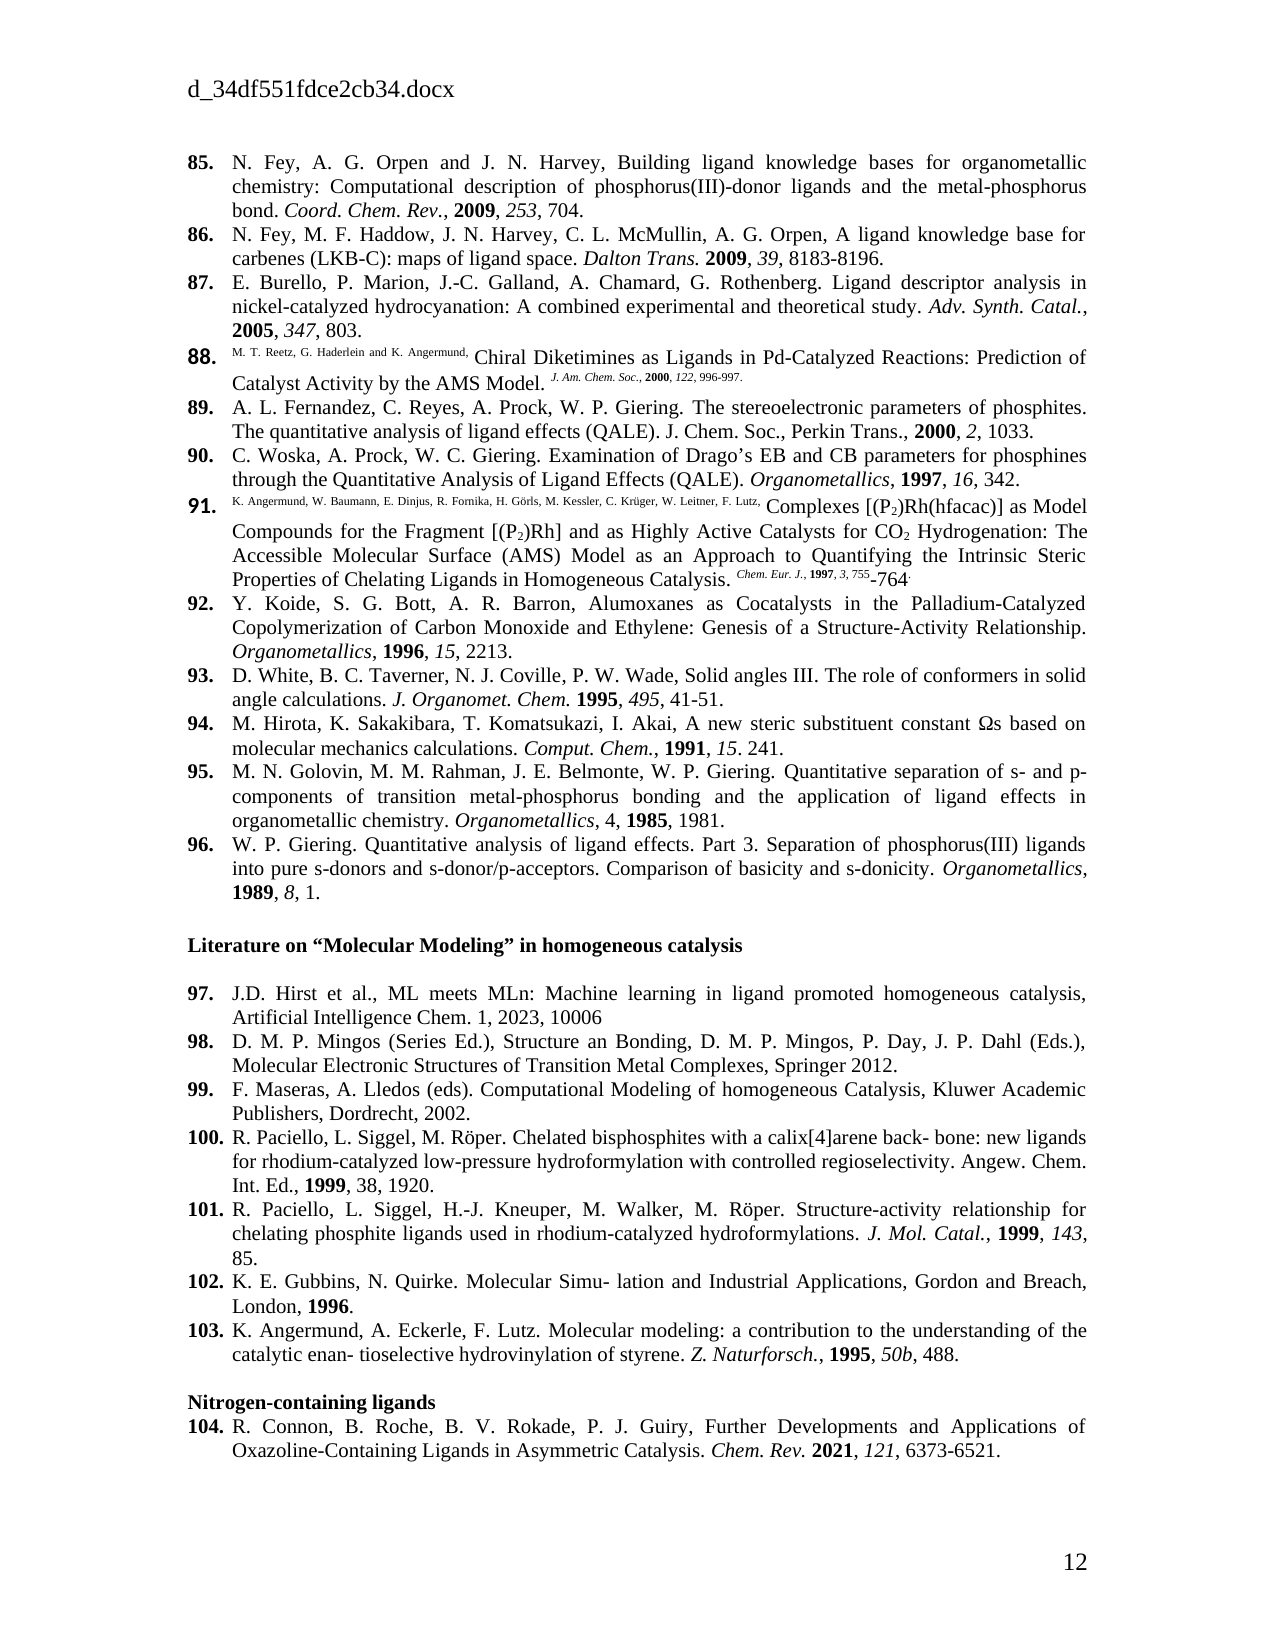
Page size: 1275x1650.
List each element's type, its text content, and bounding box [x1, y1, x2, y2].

text D. White, B. C. Taverner, N. J. Coville, P. W. Wade, Solid angles III. The role of conformers in solid angle calculations. J. Organomet. Chem. 1995, 495, 41-51. [187, 663, 1087, 711]
text D. M. P. Mingos (Series Ed.), Structure an Bonding, D. M. P. Mingos, P. Day, J. P. Dahl (Eds.), Molecular Electronic Structures of Transition Metal Complexes, Springer 2012. [187, 1029, 1087, 1077]
text A. L. Fernandez, C. Reyes, A. Prock, W. P. Giering. The stereoelectronic parameters of phosphites. The quantitative analysis of ligand effects (QALE). J. Chem. Soc., Perkin Trans., 2000, 2, 1033. [187, 394, 1087, 443]
text M. Hirota, K. Sakakibara, T. Komatsukazi, I. Akai, A new steric substituent constant Ωs based on molecular mechanics calculations. Comput. Chem., 1991, 15. 241. [187, 711, 1087, 759]
text Y. Koide, S. G. Bott, A. R. Barron, Alumoxanes as Cocatalysts in the Palladium-Catalyzed Copolymerization of Carbon Monoxide and Ethylene: Genesis of a Structure-Activity Relationship. Organometallics, 1996, 15, 2213. [187, 591, 1087, 663]
text K. E. Gubbins, N. Quirke. Molecular Simu- lation and Industrial Applications, Gordon and Breach, London, 1996. [187, 1269, 1087, 1318]
text J.D. Hirst et al., ML meets MLn: Machine learning in ligand promoted homogeneous catalysis, Artificial Intelligence Chem. 1, 2023, 10006 [187, 981, 1087, 1029]
text Literature on “Molecular Modeling” in homogeneous catalysis [187, 933, 1087, 957]
text R. Connon, B. Roche, B. V. Rokade, P. J. Guiry, Further Developments and Applications of Oxazoline-Containing Ligands in Asymmetric Catalysis. Chem. Rev. 2021, 121, 6373-6521. [187, 1414, 1087, 1462]
text R. Paciello, L. Siggel, M. Röper. Chelated bisphosphites with a calix[4]arene back- bone: new ligands for rhodium-catalyzed low-pressure hydroformylation with controlled regioselectivity. Angew. Chem. Int. Ed., 1999, 38, 1920. [187, 1125, 1087, 1197]
text F. Maseras, A. Lledos (eds). Computational Modeling of homogeneous Catalysis, Kluwer Academic Publishers, Dordrecht, 2002. [187, 1077, 1087, 1125]
text W. P. Giering. Quantitative analysis of ligand effects. Part 3. Separation of phosphorus(III) ligands into pure s-donors and s-donor/p-acceptors. Comparison of basicity and s-donicity. Organometallics, 1989, 8, 1. [187, 832, 1087, 904]
text Nitrogen-containing ligands [187, 1390, 1087, 1414]
text K. Angermund, A. Eckerle, F. Lutz. Molecular modeling: a contribution to the understanding of the catalytic enan- tioselective hydrovinylation of styrene. Z. Naturforsch., 1995, 50b, 488. [187, 1318, 1087, 1366]
text C. Woska, A. Prock, W. C. Giering. Examination of Drago’s EB and CB parameters for phosphines through the Quantitative Analysis of Ligand Effects (QALE). Organometallics, 1997, 16, 342. [187, 443, 1087, 491]
text E. Burello, P. Marion, J.-C. Galland, A. Chamard, G. Rothenberg. Ligand descriptor analysis in nickel-catalyzed hydrocyanation: A combined experimental and theoretical study. Adv. Synth. Catal., 2005, 347, 803. [187, 270, 1087, 342]
text K. Angermund, W. Baumann, E. Dinjus, R. Fornika, H. Görls, M. Kessler, C. Krüger, W. Leitner, F. Lutz, Complexes [(P2)Rh(hfacac)] as Model Compounds for the Fragment [(P2)Rh] and as Highly Active Catalysts for CO2 Hydrogenation: The Accessible Molecular Surface (AMS) Model as an Approach to Quantifying the Intrinsic Steric Properties of Chelating Ligands in Homogeneous Catalysis. Chem. Eur. J., 1997, 3, 755-764. [187, 491, 1087, 591]
text N. Fey, A. G. Orpen and J. N. Harvey, Building ligand knowledge bases for organometallic chemistry: Computational description of phosphorus(III)-donor ligands and the metal-phosphorus bond. Coord. Chem. Rev., 2009, 253, 704. [187, 150, 1087, 222]
text R. Paciello, L. Siggel, H.-J. Kneuper, M. Walker, M. Röper. Structure-activity relationship for chelating phosphite ligands used in rhodium-catalyzed hydroformylations. J. Mol. Catal., 1999, 143, 85. [187, 1197, 1087, 1269]
text M. T. Reetz, G. Haderlein and K. Angermund, Chiral Diketimines as Ligands in Pd-Catalyzed Reactions: Prediction of Catalyst Activity by the AMS Model. J. Am. Chem. Soc., 2000, 122, 996-997. [187, 342, 1087, 394]
text N. Fey, M. F. Haddow, J. N. Harvey, C. L. McMullin, A. G. Orpen, A ligand knowledge base for carbenes (LKB-C): maps of ligand space. Dalton Trans. 2009, 39, 8183-8196. [187, 222, 1087, 270]
text M. N. Golovin, M. M. Rahman, J. E. Belmonte, W. P. Giering. Quantitative separation of s- and p-components of transition metal-phosphorus bonding and the application of ligand effects in organometallic chemistry. Organometallics, 4, 1985, 1981. [187, 759, 1087, 832]
